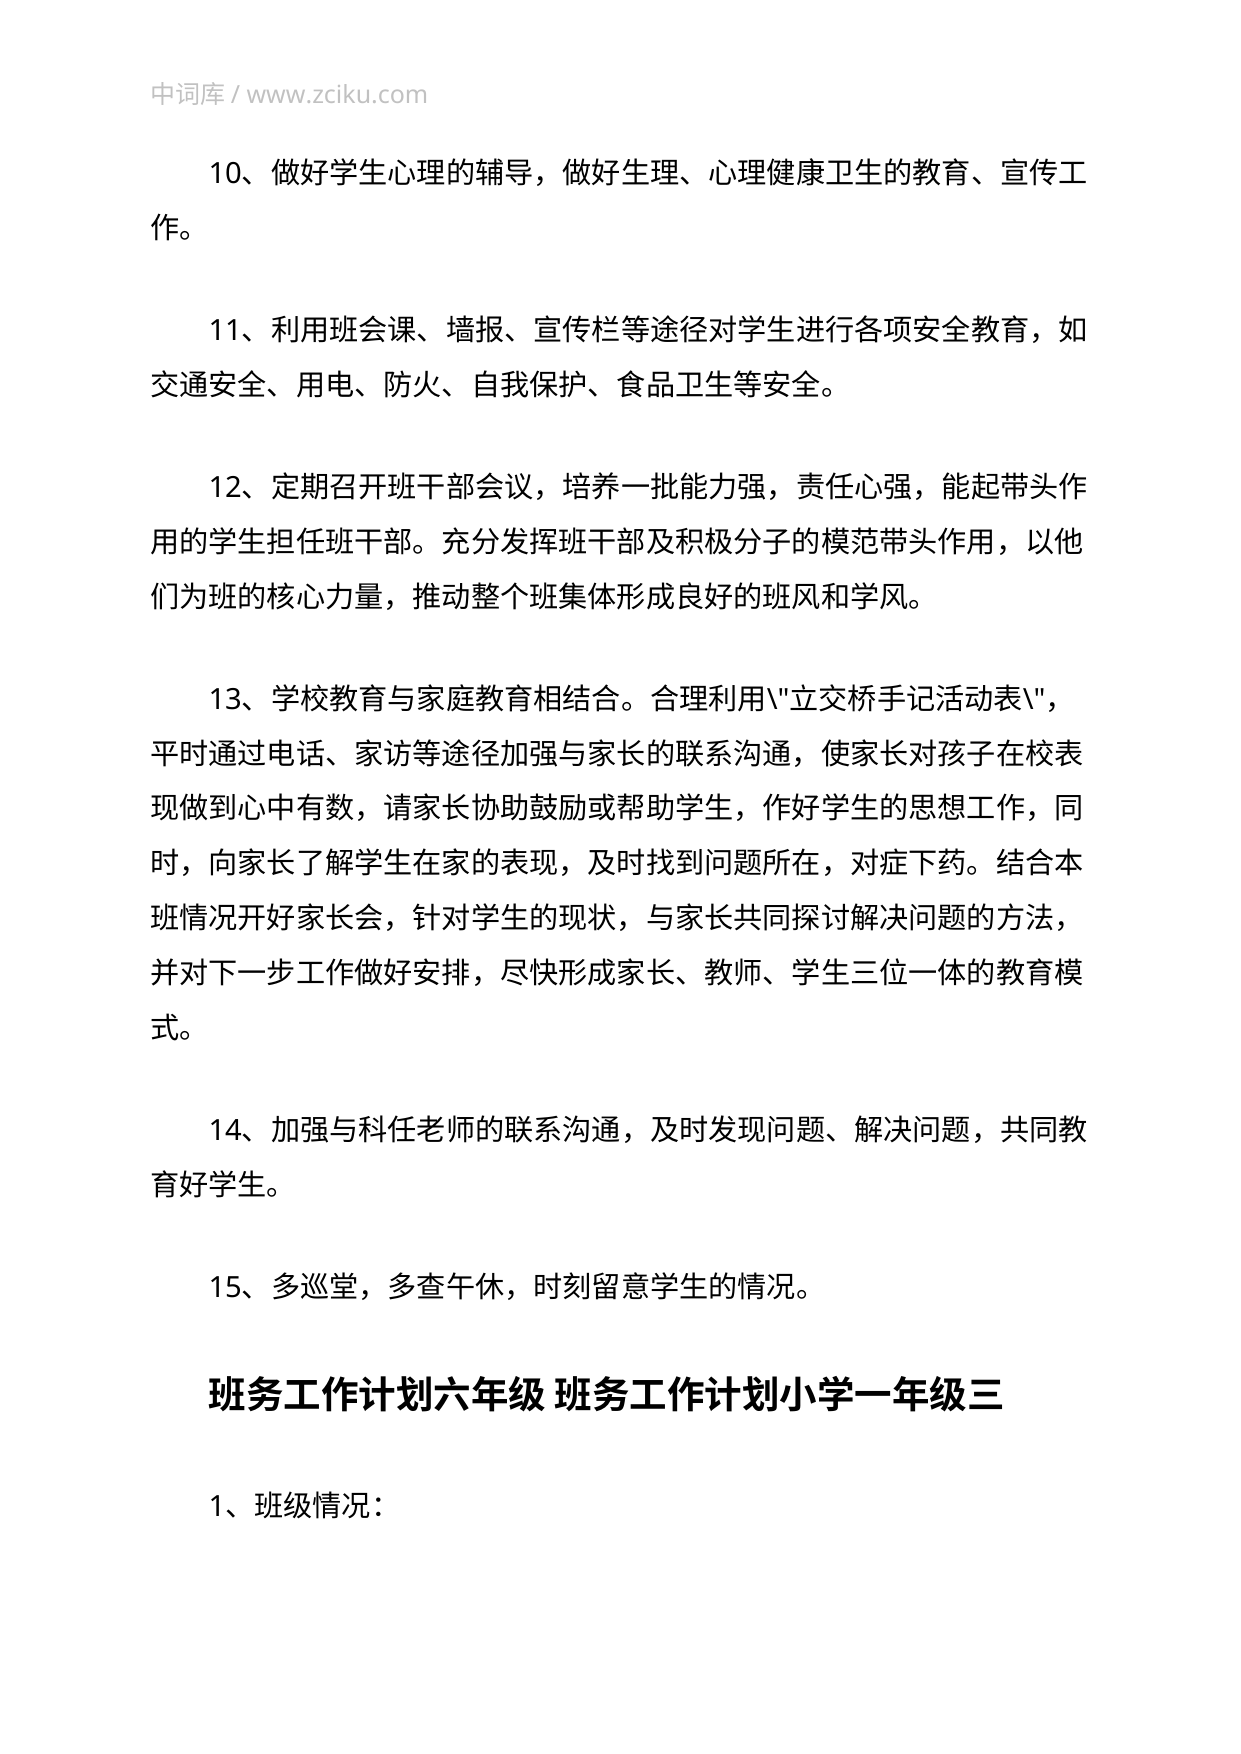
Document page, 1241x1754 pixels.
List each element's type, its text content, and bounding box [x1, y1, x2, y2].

text 11、利用班会课、墙报、宣传栏等途径对学生进行各项安全教育，如交通安全、用电、防火、自我保护、食品卫生等安全。 [150, 307, 1090, 404]
text 14、加强与科任老师的联系沟通，及时发现问题、解决问题，共同教育好学生。 [150, 1106, 1090, 1204]
text 1、班级情况： [150, 1483, 1090, 1525]
text 13、学校教育与家庭教育相结合。合理利用\"立交桥手记活动表\"，平时通过电话、家访等途径加强与家长的联系沟通，使家长对孩子在校表现做到心中有数，请家长协助鼓励或帮助学生，作好学生的思想工作，同时，向家长了解学生在家的表现，及时找到问题所在，对症下药。结合本班情况开好家长会，针对学生的现状，与家长共同探讨解决问题的方法，并对下一步工作做好安排，尽快形成家长、教师、学生三位一体的教育模式。 [150, 675, 1090, 1047]
text 15、多巡堂，多查午休，时刻留意学生的情况。 [150, 1263, 1090, 1306]
text 班务工作计划六年级 班务工作计划小学一年级三 [150, 1365, 1090, 1419]
text 10、做好学生心理的辅导，做好生理、心理健康卫生的教育、宣传工作。 [150, 150, 1090, 247]
text 12、定期召开班干部会议，培养一批能力强，责任心强，能起带头作用的学生担任班干部。充分发挥班干部及积极分子的模范带头作用，以他们为班的核心力量，推动整个班集体形成良好的班风和学风。 [150, 463, 1090, 616]
